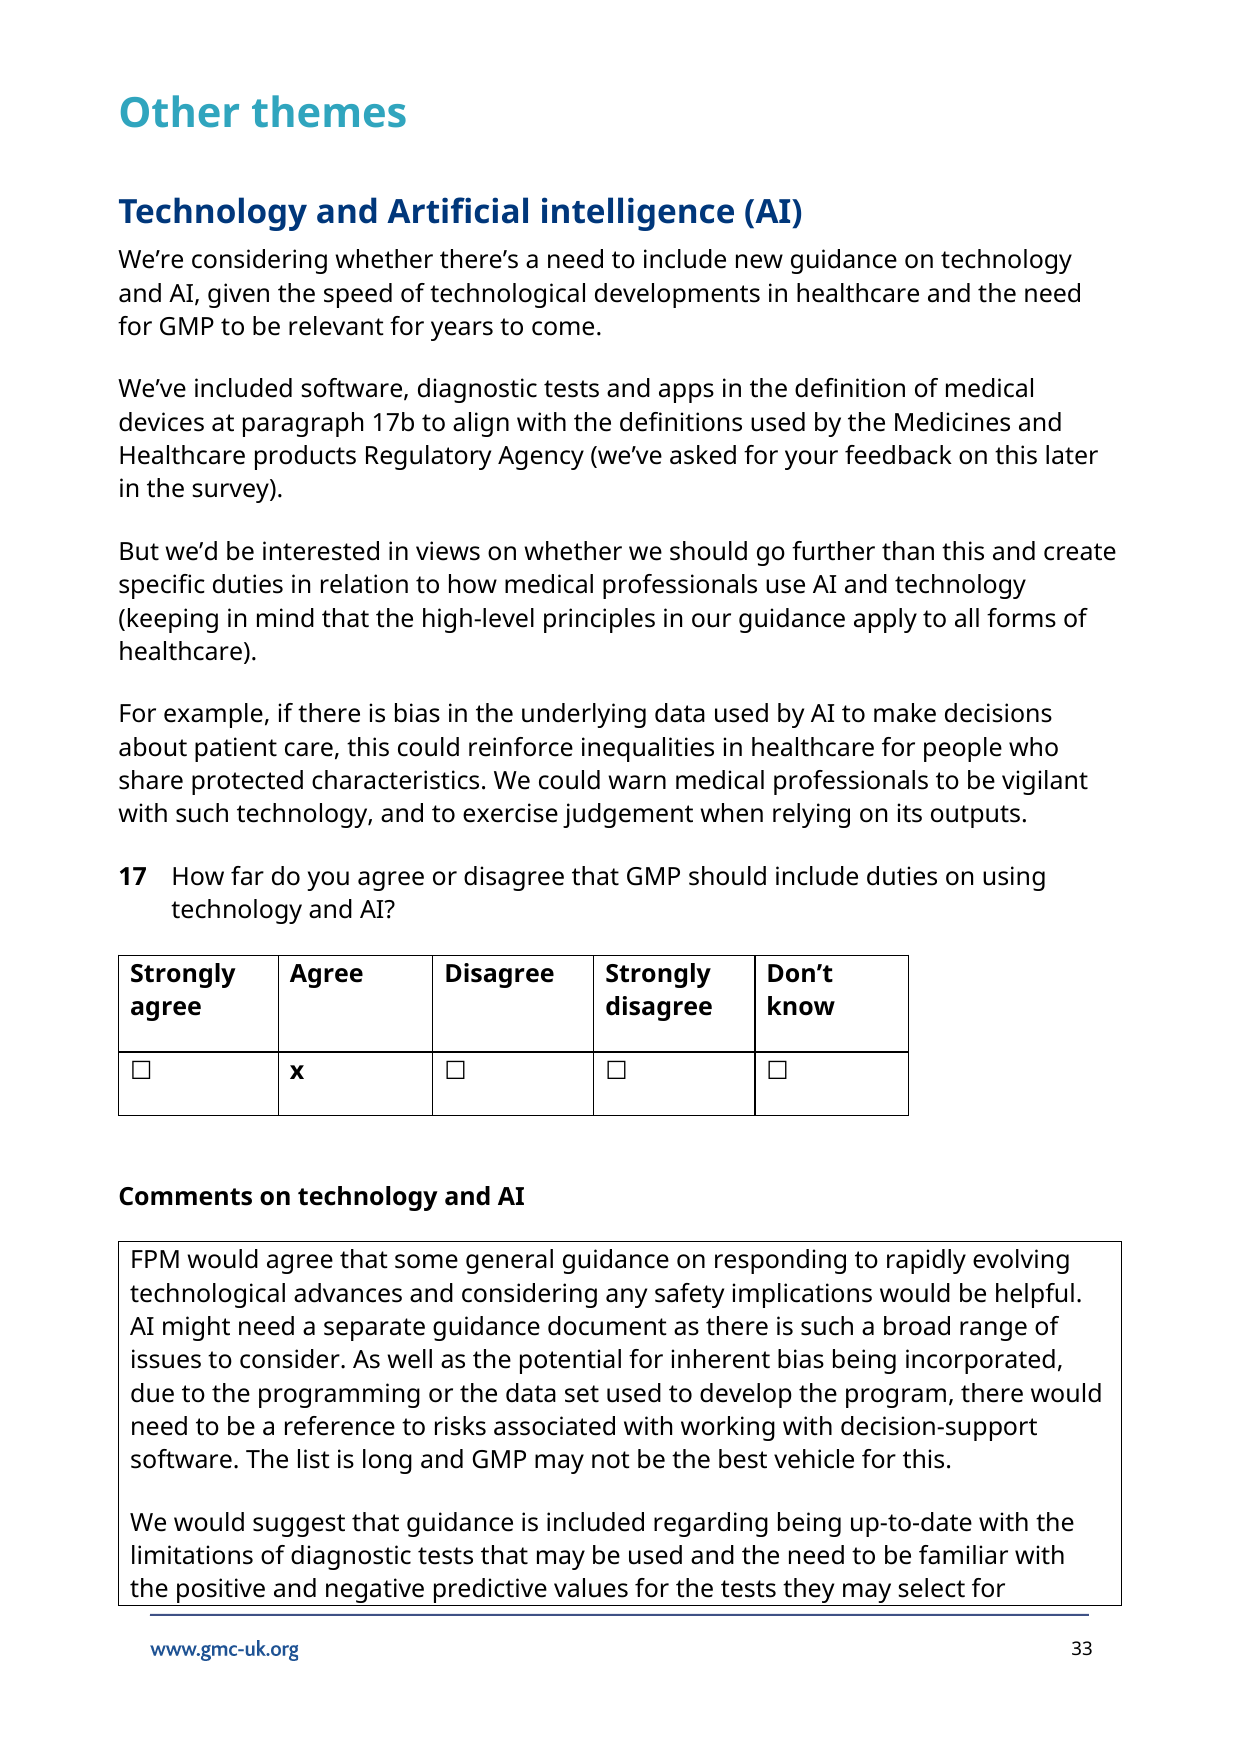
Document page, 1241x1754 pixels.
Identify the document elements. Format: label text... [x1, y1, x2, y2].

table_cell ☐ [594, 1053, 754, 1115]
picture [150, 1640, 299, 1661]
subtitle Technology and Artificial intelligence (AI) [118, 190, 1122, 232]
text But we’d be interested in views on whether we should go further than this and create specific duties in relation to how medical professionals use AI and technology (keeping in mind that the high-level principles in our guidance apply to all forms of healthcare). [118, 534, 1122, 667]
text How far do you agree or disagree that GMP should include duties on using technology and AI? [118, 859, 1122, 925]
table_header Disagree [433, 956, 593, 1051]
table_cell ☐ [756, 1053, 908, 1115]
table_header Don’t know [756, 956, 908, 1051]
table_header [119, 1242, 1121, 1604]
table_cell x [279, 1053, 432, 1115]
text We’re considering whether there’s a need to include new guidance on technology and AI, given the speed of technological developments in healthcare and the need for GMP to be relevant for years to come. [118, 242, 1122, 342]
text For example, if there is bias in the underlying data used by AI to make decisions about patient care, this could reinforce inequalities in healthcare for people who share protected characteristics. We could warn medical professionals to be vigilant with such technology, and to exercise judgement when relying on its outputs. [118, 696, 1122, 829]
table_cell ☐ [433, 1053, 593, 1115]
table_header Strongly agree [119, 956, 278, 1051]
table_cell ☐ [119, 1053, 278, 1115]
text We’ve included software, diagnostic tests and apps in the definition of medical devices at paragraph 17b to align with the definitions used by the Medicines and Healthcare products Regulatory Agency (we’ve asked for your feedback on this later in the survey). [118, 371, 1122, 504]
subtitle Other themes [118, 86, 1122, 138]
table_header Strongly disagree [594, 956, 754, 1051]
text Comments on technology and AI [118, 1178, 1122, 1212]
table_header Agree [279, 956, 432, 1051]
